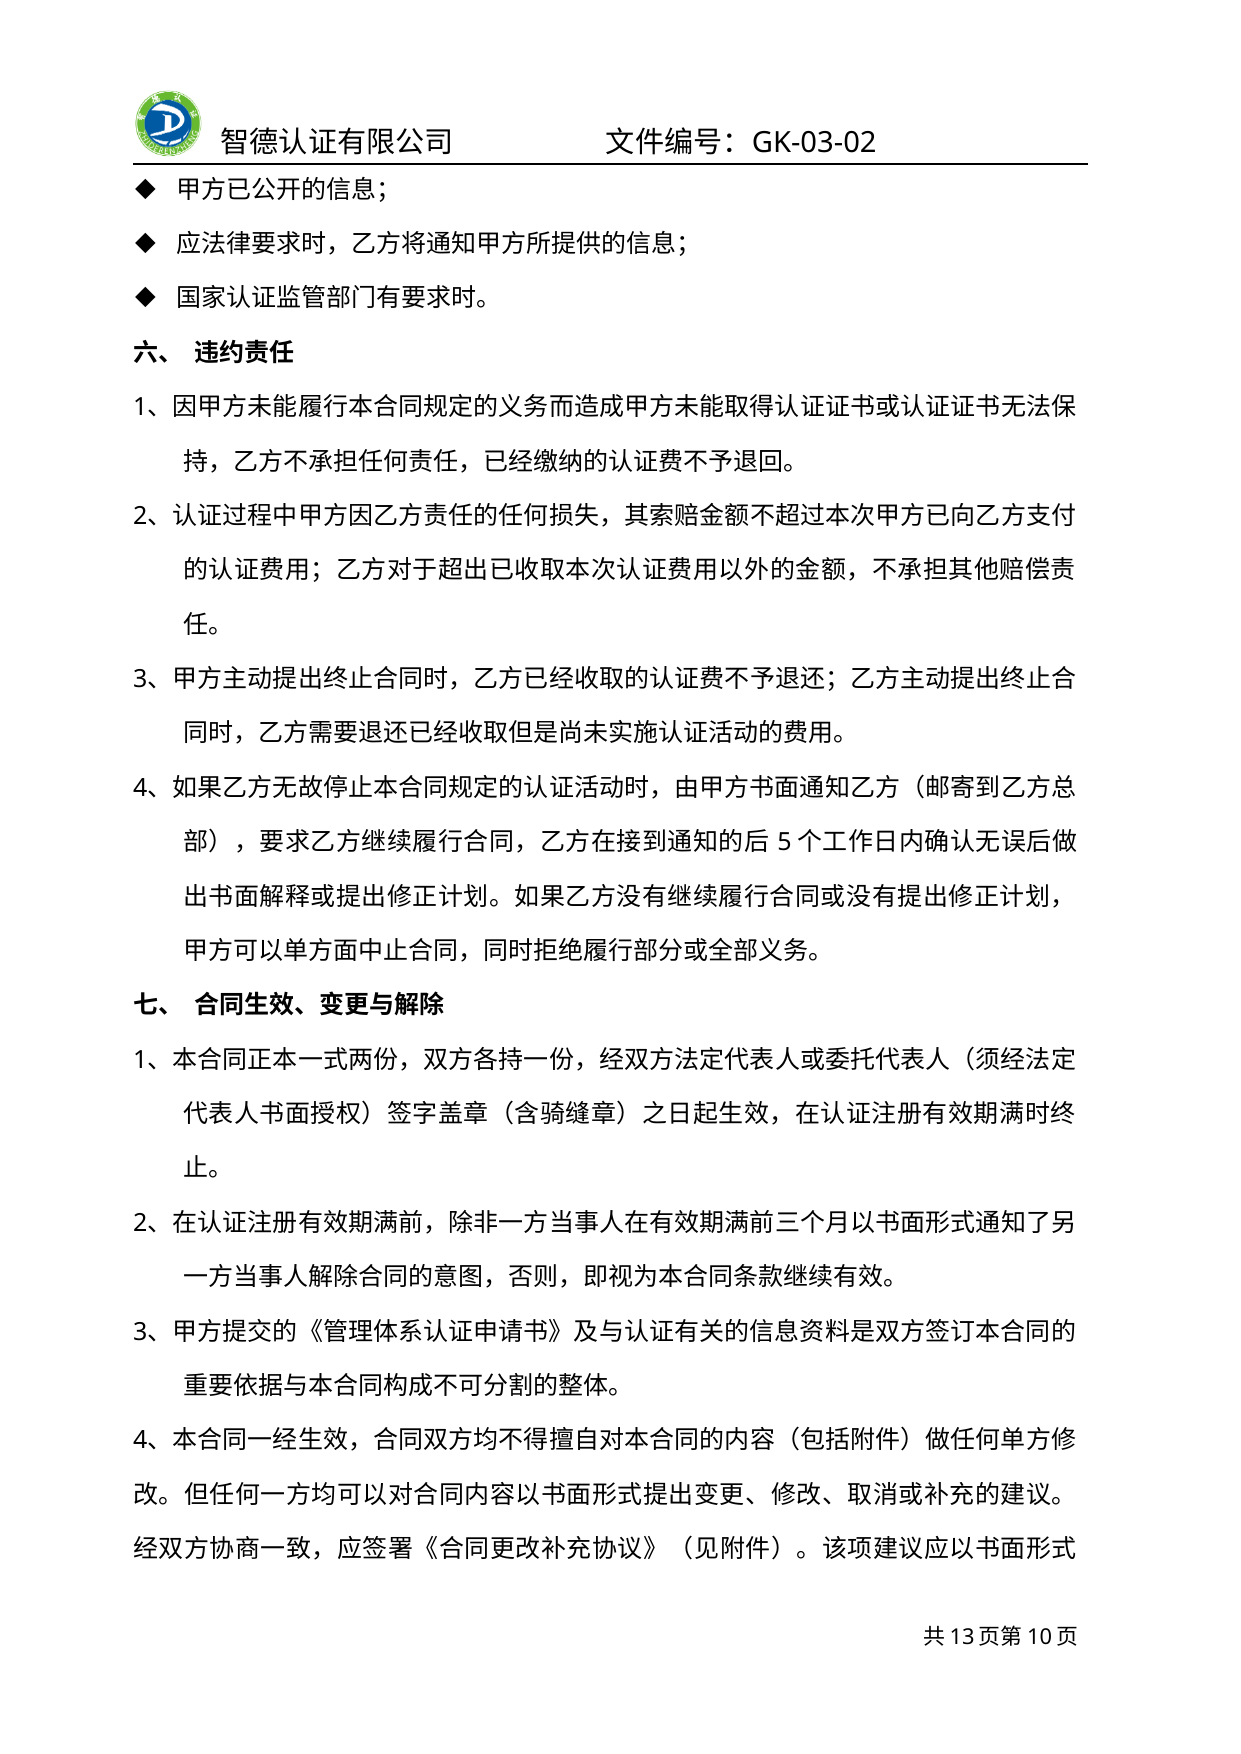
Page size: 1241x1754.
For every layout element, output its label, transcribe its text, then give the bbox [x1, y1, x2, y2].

list 国家认证监管部门有要求时。 [133, 278, 1078, 314]
text 1、本合同正本一式两份，双方各持一份，经双方法定代表人或委托代表人（须经法定代表人书面授权）签字盖章（含骑缝章）之日起生效，在认证注册有效期满时终止。 [133, 1039, 1078, 1184]
text 3、甲方提交的《管理体系认证申请书》及与认证有关的信息资料是双方签订本合同的重要依据与本合同构成不可分割的整体。 [133, 1311, 1078, 1402]
text 2、认证过程中甲方因乙方责任的任何损失，其索赔金额不超过本次甲方已向乙方支付的认证费用；乙方对于超出已收取本次认证费用以外的金额，不承担其他赔偿责任。 [133, 495, 1078, 640]
list 甲方已公开的信息； [133, 169, 1078, 205]
text 3、甲方主动提出终止合同时，乙方已经收取的认证费不予退还；乙方主动提出终止合同时，乙方需要退还已经收取但是尚未实施认证活动的费用。 [133, 658, 1078, 749]
text 1、因甲方未能履行本合同规定的义务而造成甲方未能取得认证证书或认证证书无法保持，乙方不承担任何责任，已经缴纳的认证费不予退回。 [133, 387, 1078, 477]
text 4、如果乙方无故停止本合同规定的认证活动时，由甲方书面通知乙方（邮寄到乙方总部），要求乙方继续履行合同，乙方在接到通知的后5个工作日内确认无误后做出书面解释或提出修正计划。如果乙方没有继续履行合同或没有提出修正计划，甲方可以单方面中止合同，同时拒绝履行部分或全部义务。 [133, 767, 1078, 967]
picture [134, 89, 202, 157]
text 七、 合同生效、变更与解除 [133, 985, 1078, 1021]
list 应法律要求时，乙方将通知甲方所提供的信息； [133, 223, 1078, 260]
text 2、在认证注册有效期满前，除非一方当事人在有效期满前三个月以书面形式通知了另一方当事人解除合同的意图，否则，即视为本合同条款继续有效。 [133, 1202, 1078, 1293]
text 六、 违约责任 [133, 332, 1078, 368]
